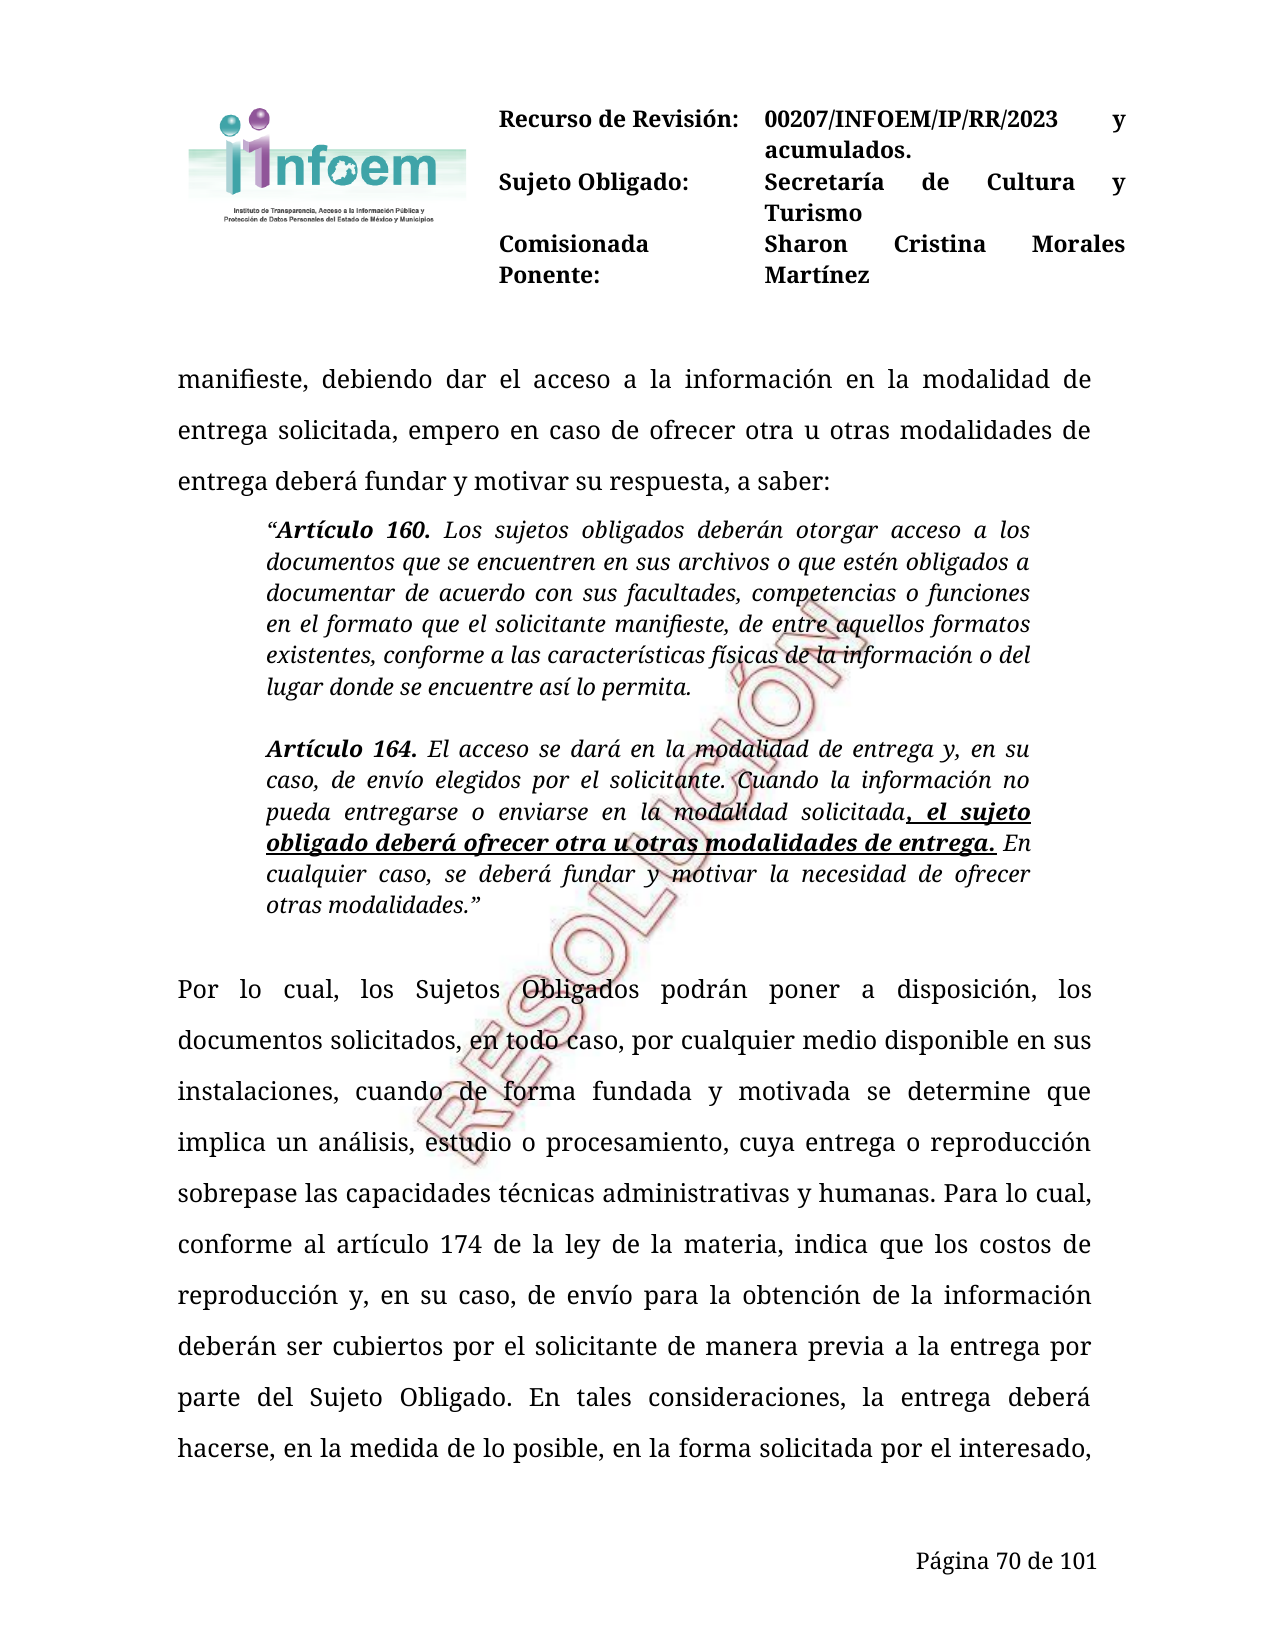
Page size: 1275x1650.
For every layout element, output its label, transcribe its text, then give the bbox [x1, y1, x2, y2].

text Artículo 164. El acceso se dará en la modalidad de entrega y, en su caso, de envío elegidos por el solicitante. Cuando la información no pueda entregarse o enviarse en la modalidad solicitada, el sujeto obligado deberá ofrecer otra u otras modalidades de entrega. En cualquier caso, se deberá fundar y motivar la necesidad de ofrecer otras modalidades.” [266, 733, 1034, 921]
text “Artículo 160. Los sujetos obligados deberán otorgar acceso a los documentos que se encuentren en sus archivos o que estén obligados a documentar de acuerdo con sus facultades, competencias o funciones en el formato que el solicitante manifieste, de entre aquellos formatos existentes, conforme a las características físicas de la información o del lugar donde se encuentre así lo permita. [266, 514, 1034, 702]
picture [75, 102, 1201, 1650]
picture [582, 181, 590, 189]
